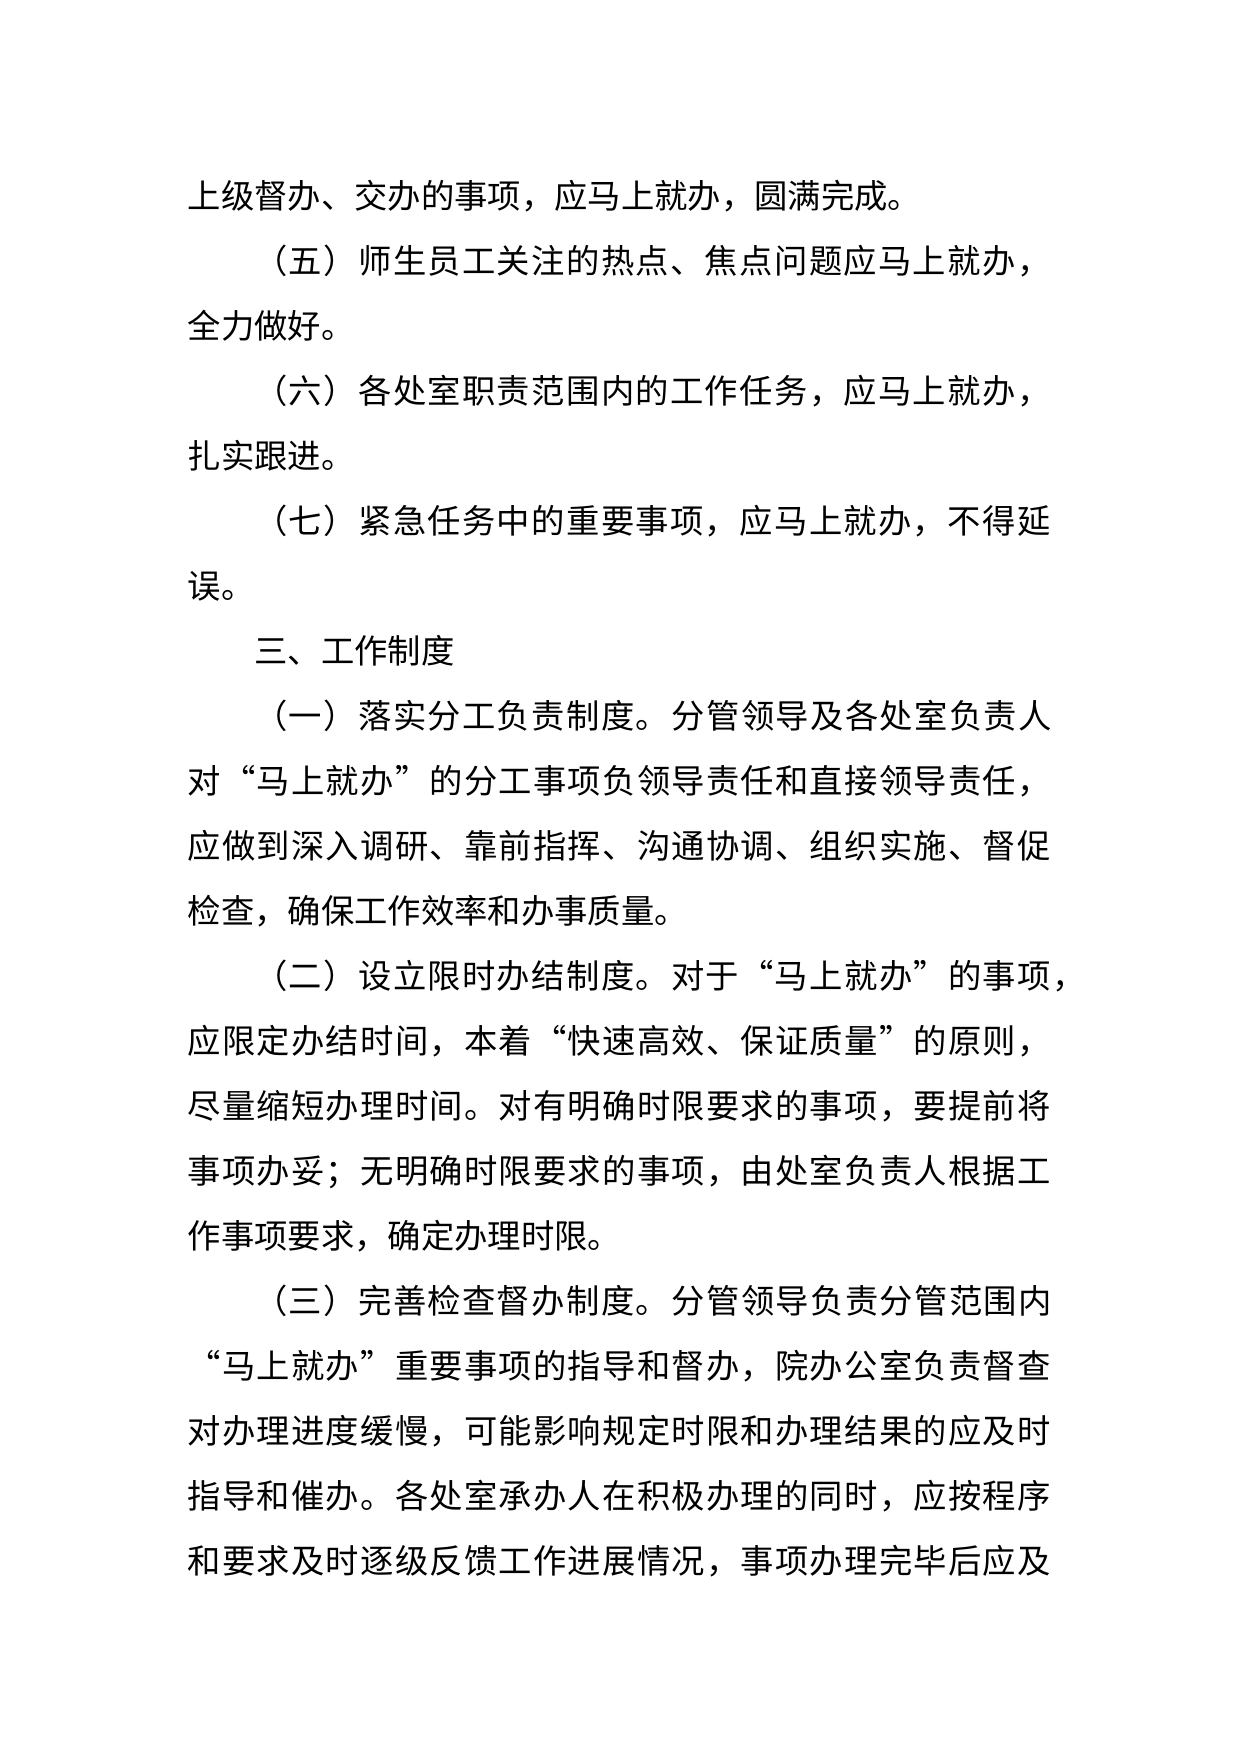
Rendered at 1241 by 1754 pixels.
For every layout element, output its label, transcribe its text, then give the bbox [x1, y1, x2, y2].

text （二）设立限时办结制度。对于“马上就办”的事项，应限定办结时间，本着“快速高效、保证质量”的原则，尽量缩短办理时间。对有明确时限要求的事项，要提前将事项办妥；无明确时限要求的事项，由处室负责人根据工作事项要求，确定办理时限。 [187, 942, 1053, 1267]
text 三、工作制度 [187, 617, 1053, 682]
text （一）落实分工负责制度。分管领导及各处室负责人对“马上就办”的分工事项负领导责任和直接领导责任，应做到深入调研、靠前指挥、沟通协调、组织实施、督促检查，确保工作效率和办事质量。 [187, 682, 1053, 942]
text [187, 1267, 1053, 1592]
text （七）紧急任务中的重要事项，应马上就办，不得延误。 [187, 487, 1053, 617]
text （六）各处室职责范围内的工作任务，应马上就办，扎实跟进。 [187, 357, 1053, 487]
text （五）师生员工关注的热点、焦点问题应马上就办，全力做好。 [187, 227, 1053, 357]
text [187, 162, 1053, 227]
